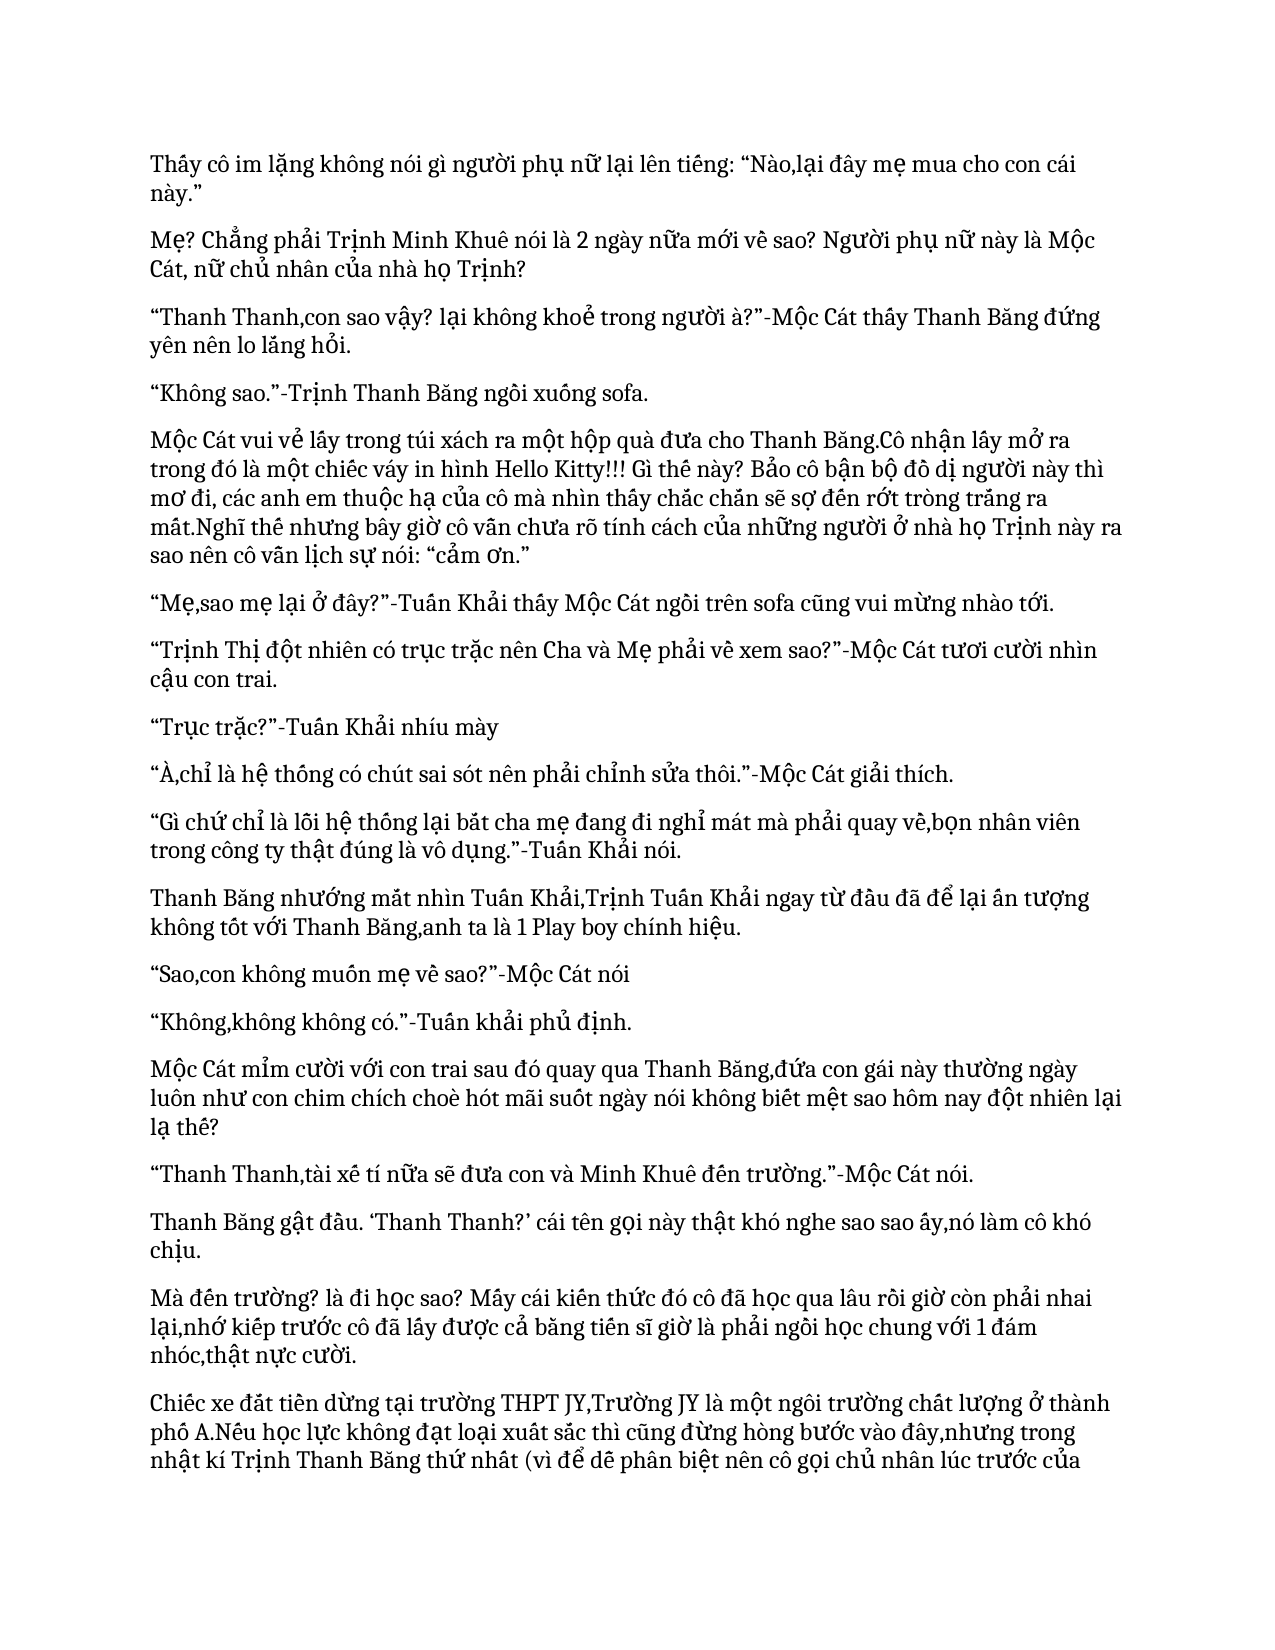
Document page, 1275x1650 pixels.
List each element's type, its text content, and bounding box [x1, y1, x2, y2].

text Mà đến trường? là đi học sao? Mấy cái kiến thức đó cô đã học qua lâu rồi giờ còn phải nhai lại,nhớ kiếp trước cô đã lấy được cả bằng tiến sĩ giờ là phải ngồi học chung với 1 đám nhóc,thật nực cười. [150, 1284, 1125, 1370]
text “Sao,con không muốn mẹ về sao?”-Mộc Cát nói [150, 960, 1125, 989]
text “Không sao.”-Trịnh Thanh Băng ngồi xuống sofa. [150, 379, 1125, 407]
text “Thanh Thanh,tài xế tí nữa sẽ đưa con và Minh Khuê đến trường.”-Mộc Cát nói. [150, 1160, 1125, 1189]
text Thanh Băng nhướng mắt nhìn Tuấn Khải,Trịnh Tuấn Khải ngay từ đầu đã để lại ấn tượng không tốt với Thanh Băng,anh ta là 1 Play boy chính hiệu. [150, 884, 1125, 941]
text Mẹ? Chẳng phải Trịnh Minh Khuê nói là 2 ngày nữa mới về sao? Người phụ nữ này là Mộc Cát, nữ chủ nhân của nhà họ Trịnh? [150, 226, 1125, 284]
text “Gì chứ chỉ là lỗi hệ thống lại bắt cha mẹ đang đi nghỉ mát mà phải quay về,bọn nhân viên trong công ty thật đúng là vô dụng.”-Tuấn Khải nói. [150, 807, 1125, 865]
text Mộc Cát mỉm cười với con trai sau đó quay qua Thanh Băng,đứa con gái này thường ngày luôn như con chim chích choè hót mãi suốt ngày nói không biết mệt sao hôm nay đột nhiên lại lạ thế? [150, 1055, 1125, 1141]
text “Không,không không có.”-Tuấn khải phủ định. [150, 1007, 1125, 1036]
text “Trịnh Thị đột nhiên có trục trặc nên Cha và Mẹ phải về xem sao?”-Mộc Cát tươi cười nhìn cậu con trai. [150, 636, 1125, 694]
text “À,chỉ là hệ thống có chút sai sót nên phải chỉnh sửa thôi.”-Mộc Cát giải thích. [150, 760, 1125, 789]
text “Thanh Thanh,con sao vậy? lại không khoẻ trong người à?”-Mộc Cát thấy Thanh Băng đứng yên nên lo lắng hỏi. [150, 302, 1125, 360]
text Thanh Băng gật đầu. ‘Thanh Thanh?’ cái tên gọi này thật khó nghe sao sao ấy,nó làm cô khó chịu. [150, 1207, 1125, 1265]
text Mộc Cát vui vẻ lấy trong túi xách ra một hộp quà đưa cho Thanh Băng.Cô nhận lấy mở ra trong đó là một chiếc váy in hình Hello Kitty!!! Gì thế này? Bảo cô bận bộ đồ dị người này thì mơ đi, các anh em thuộc hạ của cô mà nhìn thấy chắc chắn sẽ sợ đến rớt tròng trắng ra mất.Nghĩ thế nhưng bây giờ cô vẫn chưa rõ tính cách của những người ở nhà họ Trịnh này ra sao nên cô vẫn lịch sự nói: “cảm ơn.” [150, 426, 1125, 570]
text “Trục trặc?”-Tuấn Khải nhíu mày [150, 712, 1125, 741]
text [150, 1389, 1125, 1475]
text “Mẹ,sao mẹ lại ở đây?”-Tuấn Khải thấy Mộc Cát ngồi trên sofa cũng vui mừng nhào tới. [150, 589, 1125, 617]
text Thấy cô im lặng không nói gì người phụ nữ lại lên tiếng: “Nào,lại đây mẹ mua cho con cái này.” [150, 150, 1125, 207]
